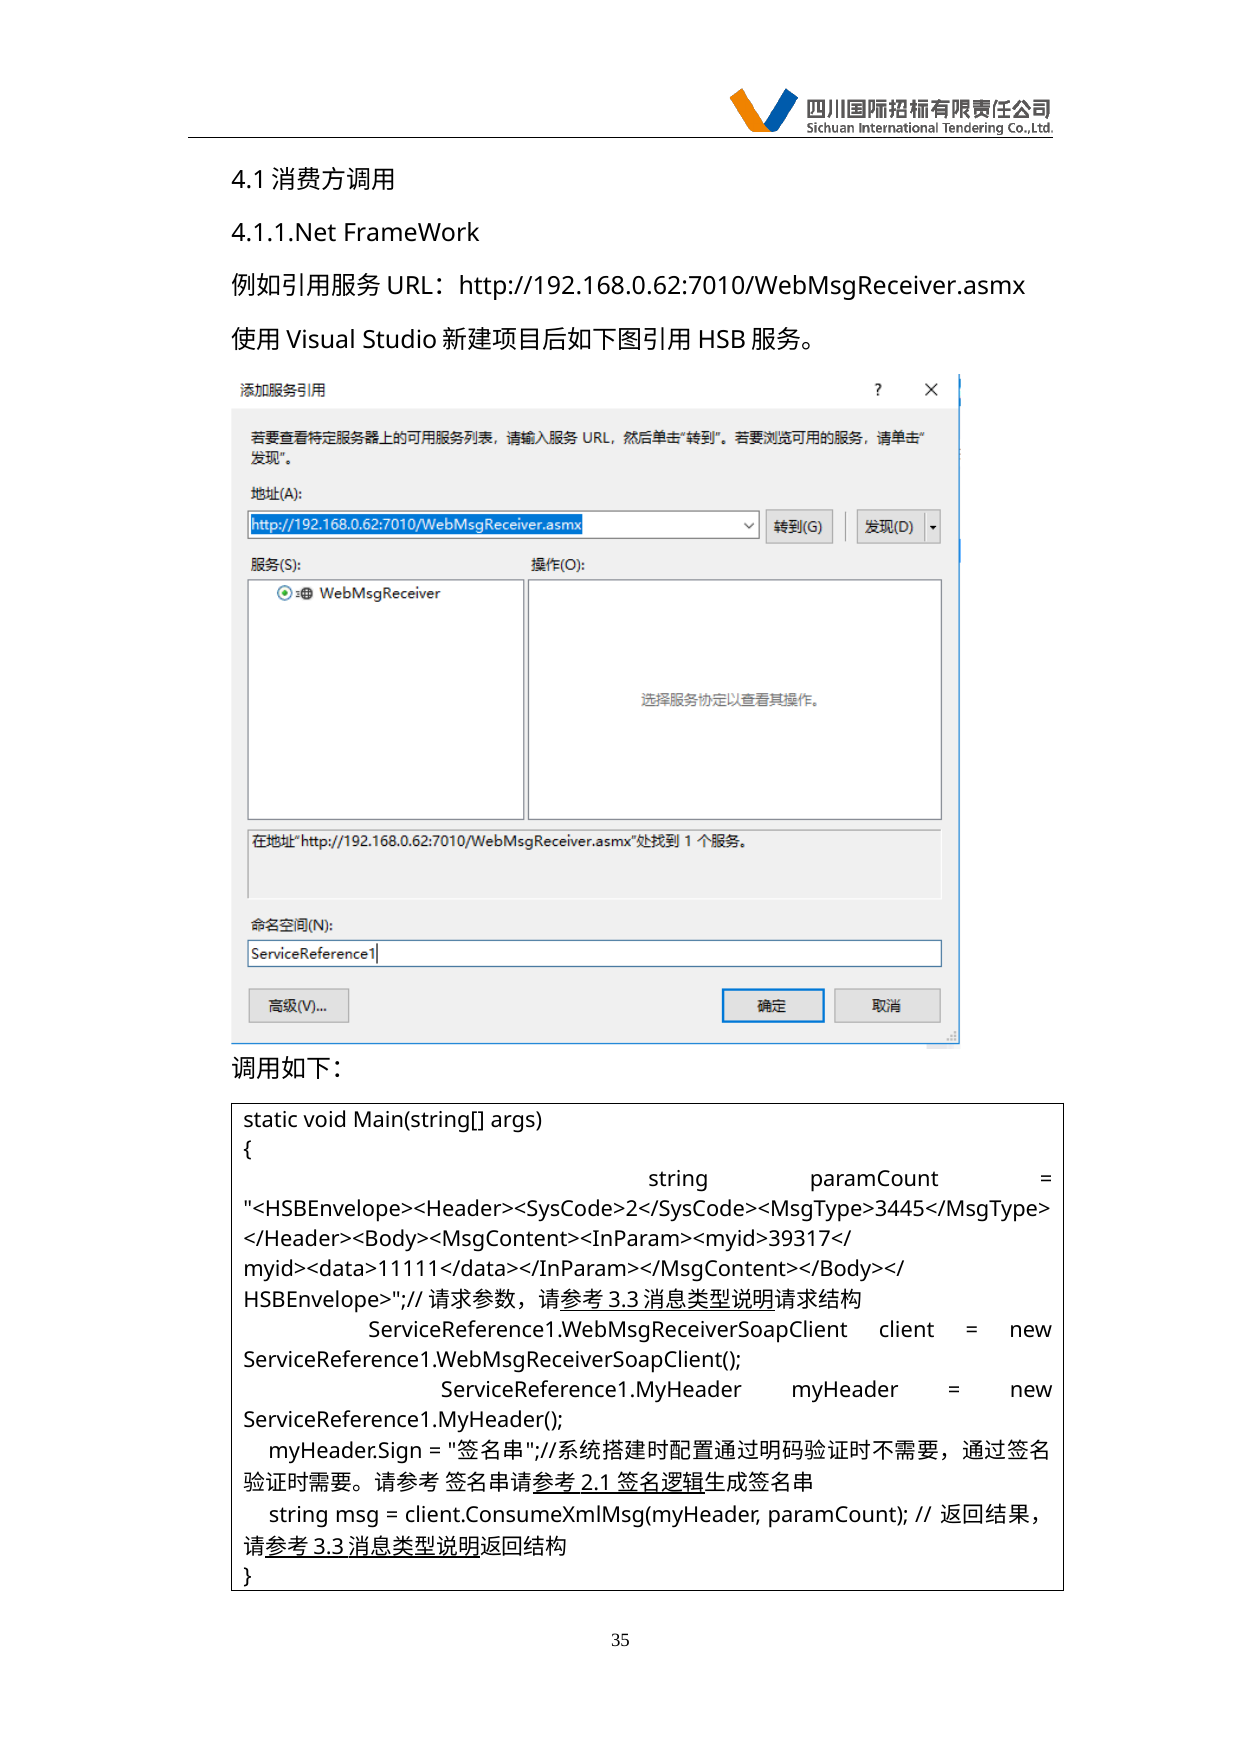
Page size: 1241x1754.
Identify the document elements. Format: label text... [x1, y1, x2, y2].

picture [729, 88, 1053, 135]
table_header static void Main(string[] args) { string paramCount = "<HSBEnvelope><Header><SysCode>2</SysCode><MsgType>3445</MsgType></Header><Body><MsgContent><InParam><myid>39317</myid><data>11111</data></InParam></MsgContent></Body></HSBEnvelope>";// 请求参数，请参考3.3消息类型说明请求结构 ServiceReference1.WebMsgReceiverSoapClient client = new ServiceReference1.WebMsgReceiverSoapClient(); ServiceReference1.MyHeader myHeader = new ServiceReference1.MyHeader(); myHeader.Sign = "签名串";//系统搭建时配置通过明码验证时不需要，通过签名验证时需要。请参考 签名串请参考2.1 签名逻辑生成签名串 string msg = client.ConsumeXmlMsg(myHeader, paramCount); // 返回结果，请参考3.3消息类型说明返回结构 } [232, 1104, 1063, 1590]
text 4.1.1.Net FrameWork [187, 214, 1053, 248]
text 调用如下： [187, 1048, 1053, 1084]
text 4.1消费方调用 [187, 160, 1053, 196]
text 例如引用服务URL：http://192.168.0.62:7010/WebMsgReceiver.asmx [187, 265, 1053, 302]
text 使用Visual Studio新建项目后如下图引用HSB服务。 [187, 320, 1053, 356]
picture [231, 374, 961, 1049]
